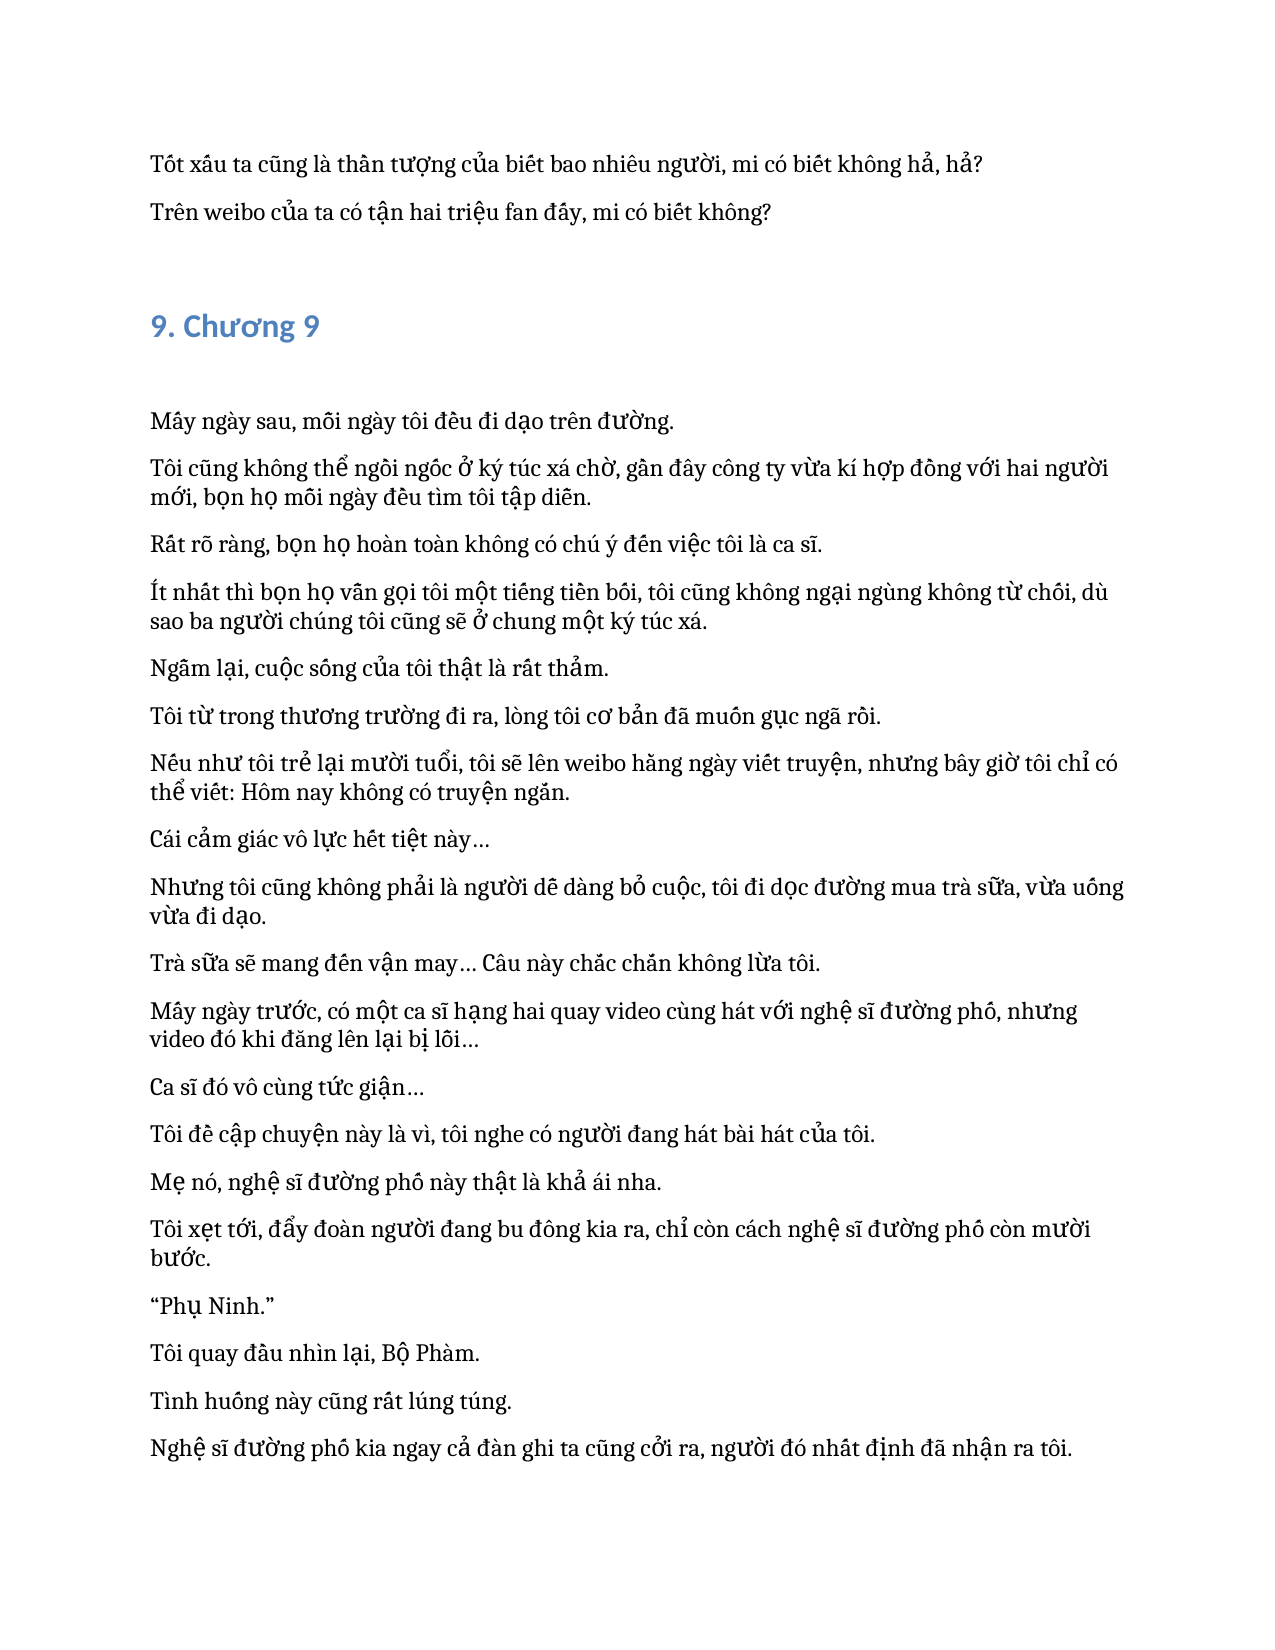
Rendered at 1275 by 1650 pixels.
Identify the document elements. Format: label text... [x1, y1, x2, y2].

text Tôi đề cập chuyện này là vì, tôi nghe có người đang hát bài hát của tôi. [150, 1120, 1125, 1149]
text Tình huống này cũng rất lúng túng. [150, 1387, 1125, 1415]
text Mấy ngày trước, có một ca sĩ hạng hai quay video cùng hát với nghệ sĩ đường phố, nhưng video đó khi đăng lên lại bị lỗi… [150, 997, 1125, 1054]
text Trên weibo của ta có tận hai triệu fan đấy, mi có biết không? [150, 197, 1125, 284]
text Tốt xấu ta cũng là thần tượng của biết bao nhiêu người, mi có biết không hả, hả? [150, 150, 1125, 179]
text Nếu như tôi trẻ lại mười tuổi, tôi sẽ lên weibo hằng ngày viết truyện, nhưng bây giờ tôi chỉ có thể viết: Hôm nay không có truyện ngắn. [150, 749, 1125, 807]
text Cái cảm giác vô lực hết tiệt này… [150, 825, 1125, 854]
text Ít nhất thì bọn họ vẫn gọi tôi một tiếng tiền bối, tôi cũng không ngại ngùng không từ chối, dù sao ba người chúng tôi cũng sẽ ở chung một ký túc xá. [150, 578, 1125, 635]
text Tôi xẹt tới, đẩy đoàn người đang bu đông kia ra, chỉ còn cách nghệ sĩ đường phố còn mười bước. [150, 1215, 1125, 1273]
text Trà sữa sẽ mang đến vận may… Câu này chắc chắn không lừa tôi. [150, 949, 1125, 978]
text Nghệ sĩ đường phố kia ngay cả đàn ghi ta cũng cởi ra, người đó nhất định đã nhận ra tôi. [150, 1434, 1125, 1463]
subtitle 9. Chương 9 [150, 304, 1125, 345]
text Tôi quay đầu nhìn lại, Bộ Phàm. [150, 1339, 1125, 1368]
text Ca sĩ đó vô cùng tức giận… [150, 1073, 1125, 1102]
text “Phụ Ninh.” [150, 1292, 1125, 1320]
text Rất rõ ràng, bọn họ hoàn toàn không có chú ý đến việc tôi là ca sĩ. [150, 530, 1125, 559]
text Ngẫm lại, cuộc sống của tôi thật là rất thảm. [150, 654, 1125, 683]
text Nhưng tôi cũng không phải là người dễ dàng bỏ cuộc, tôi đi dọc đường mua trà sữa, vừa uống vừa đi dạo. [150, 873, 1125, 930]
text Mấy ngày sau, mỗi ngày tôi đều đi dạo trên đường. [150, 349, 1125, 435]
text Mẹ nó, nghệ sĩ đường phố này thật là khả ái nha. [150, 1168, 1125, 1197]
text Tôi từ trong thương trường đi ra, lòng tôi cơ bản đã muốn gục ngã rồi. [150, 702, 1125, 730]
text Tôi cũng không thể ngồi ngốc ở ký túc xá chờ, gần đây công ty vừa kí hợp đồng với hai người mới, bọn họ mỗi ngày đều tìm tôi tập diễn. [150, 454, 1125, 512]
